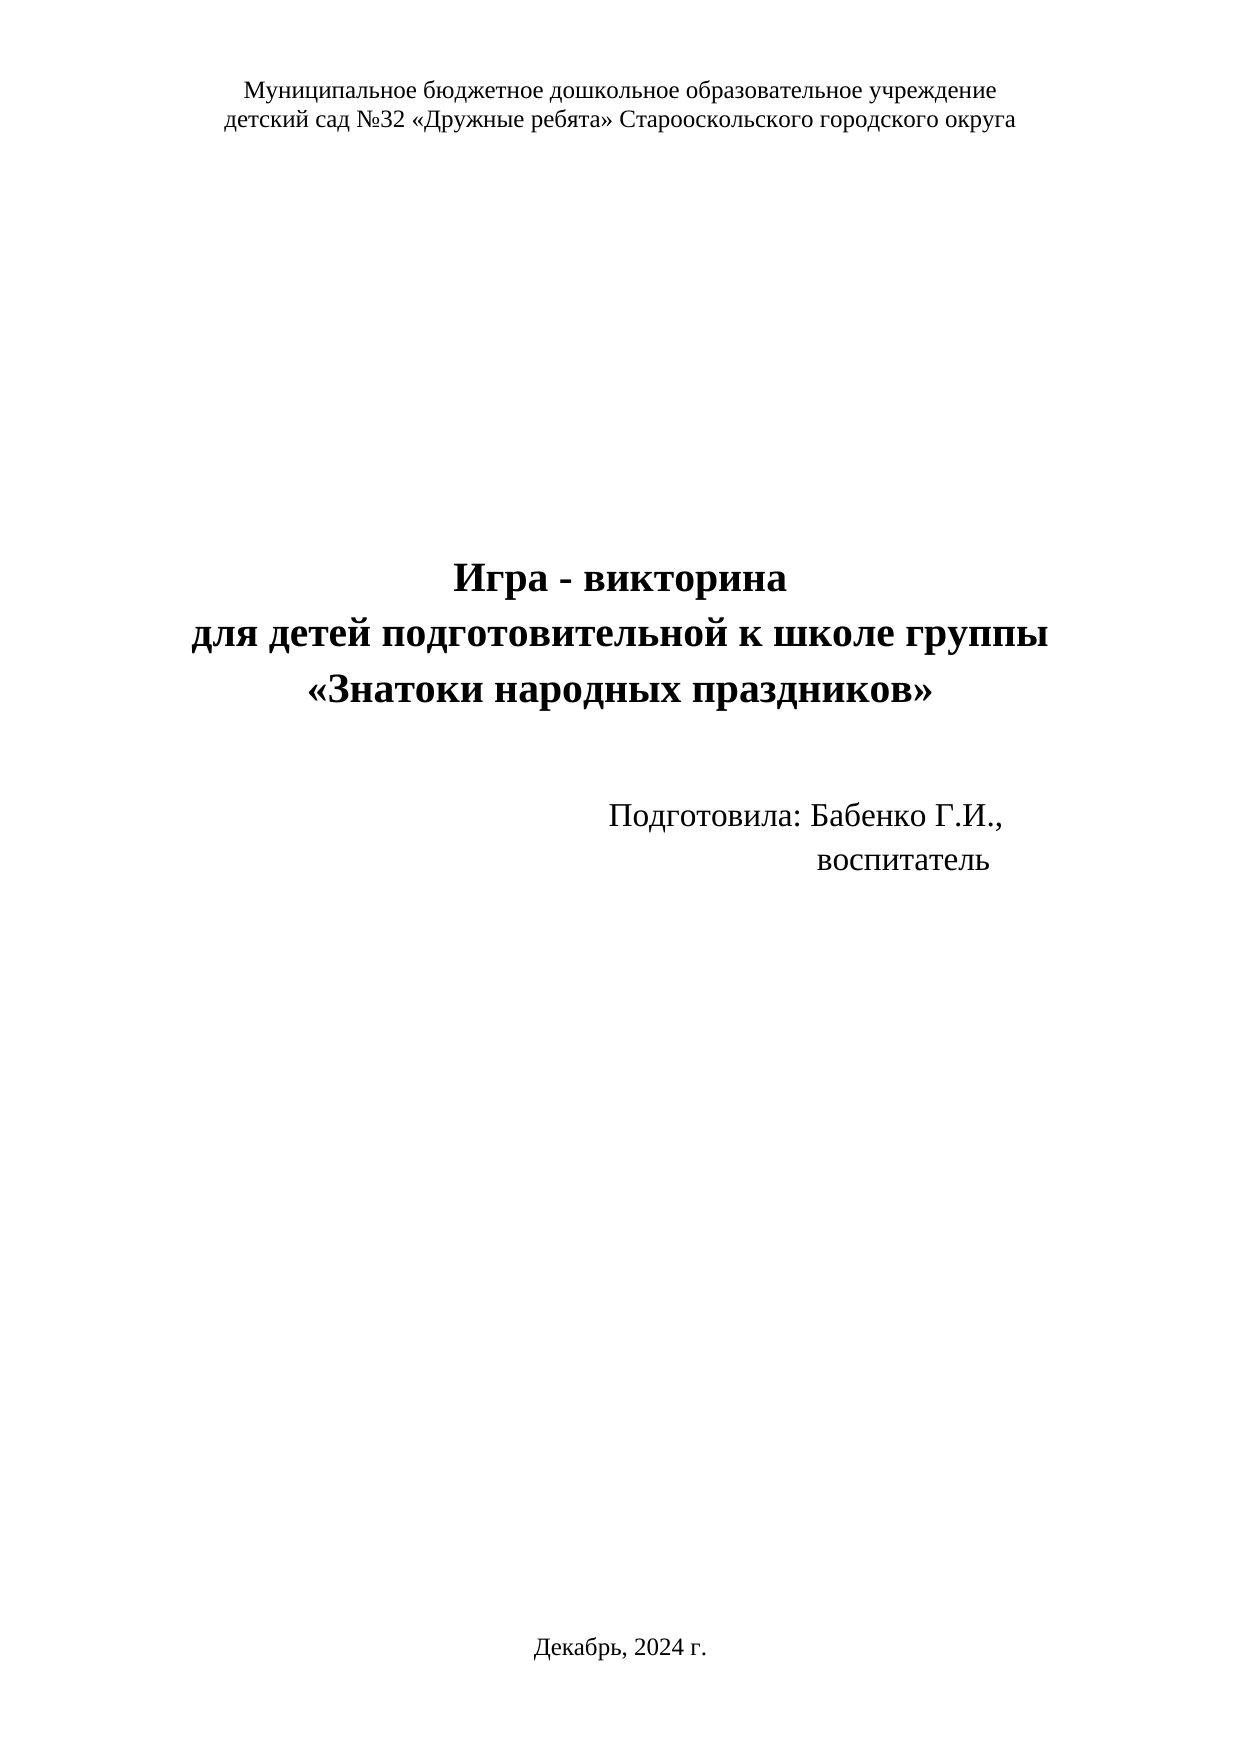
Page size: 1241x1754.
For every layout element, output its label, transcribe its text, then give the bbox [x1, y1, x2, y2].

text Декабрь, 2024 г. [75, 1632, 1165, 1661]
text Игра - викторина [75, 553, 1165, 601]
text воспитатель [75, 839, 1165, 878]
text Подготовила: Бабенко Г.И., [75, 795, 1165, 833]
text Муниципальное бюджетное дошкольное образовательное учреждение [75, 75, 1165, 104]
text для детей подготовительной к школе группы [75, 608, 1165, 656]
text детский сад №32 «Дружные ребята» Старооскольского городского округа [75, 104, 1165, 132]
text «Знатоки народных праздников» [75, 663, 1165, 711]
